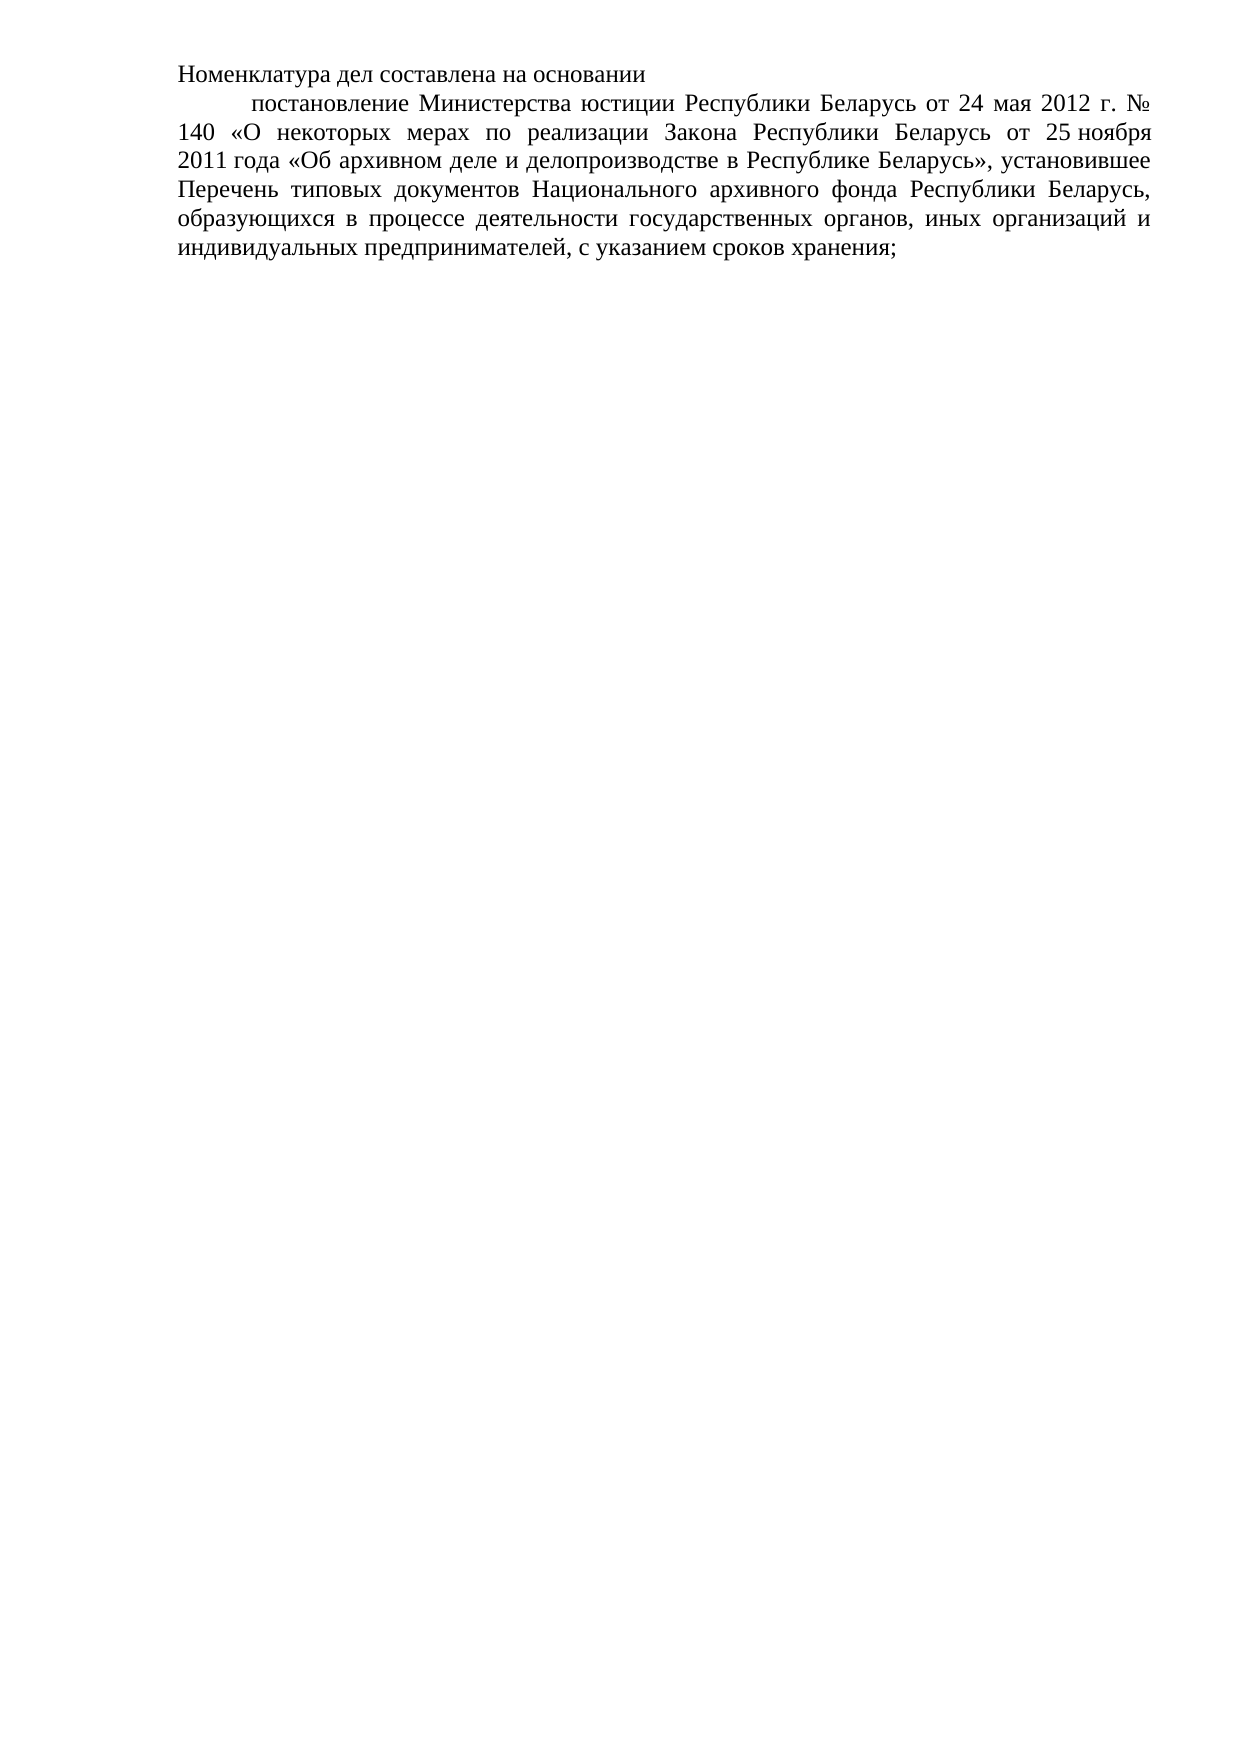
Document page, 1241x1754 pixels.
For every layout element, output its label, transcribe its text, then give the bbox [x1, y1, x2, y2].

text постановление Министерства юстиции Республики Беларусь от 24 мая 2012 г. № 140 «О некоторых мерах по реализации Закона Республики Беларусь от 25 ноября 2011 года «Об архивном деле и делопроизводстве в Республике Беларусь», установившее Перечень типовых документов Национального архивного фонда Республики Беларусь, образующихся в процессе деятельности государственных органов, иных организаций и индивидуальных предпринимателей, с указанием сроков хранения; [177, 88, 1152, 260]
text Номенклатура дел составлена на основании [177, 59, 1152, 88]
